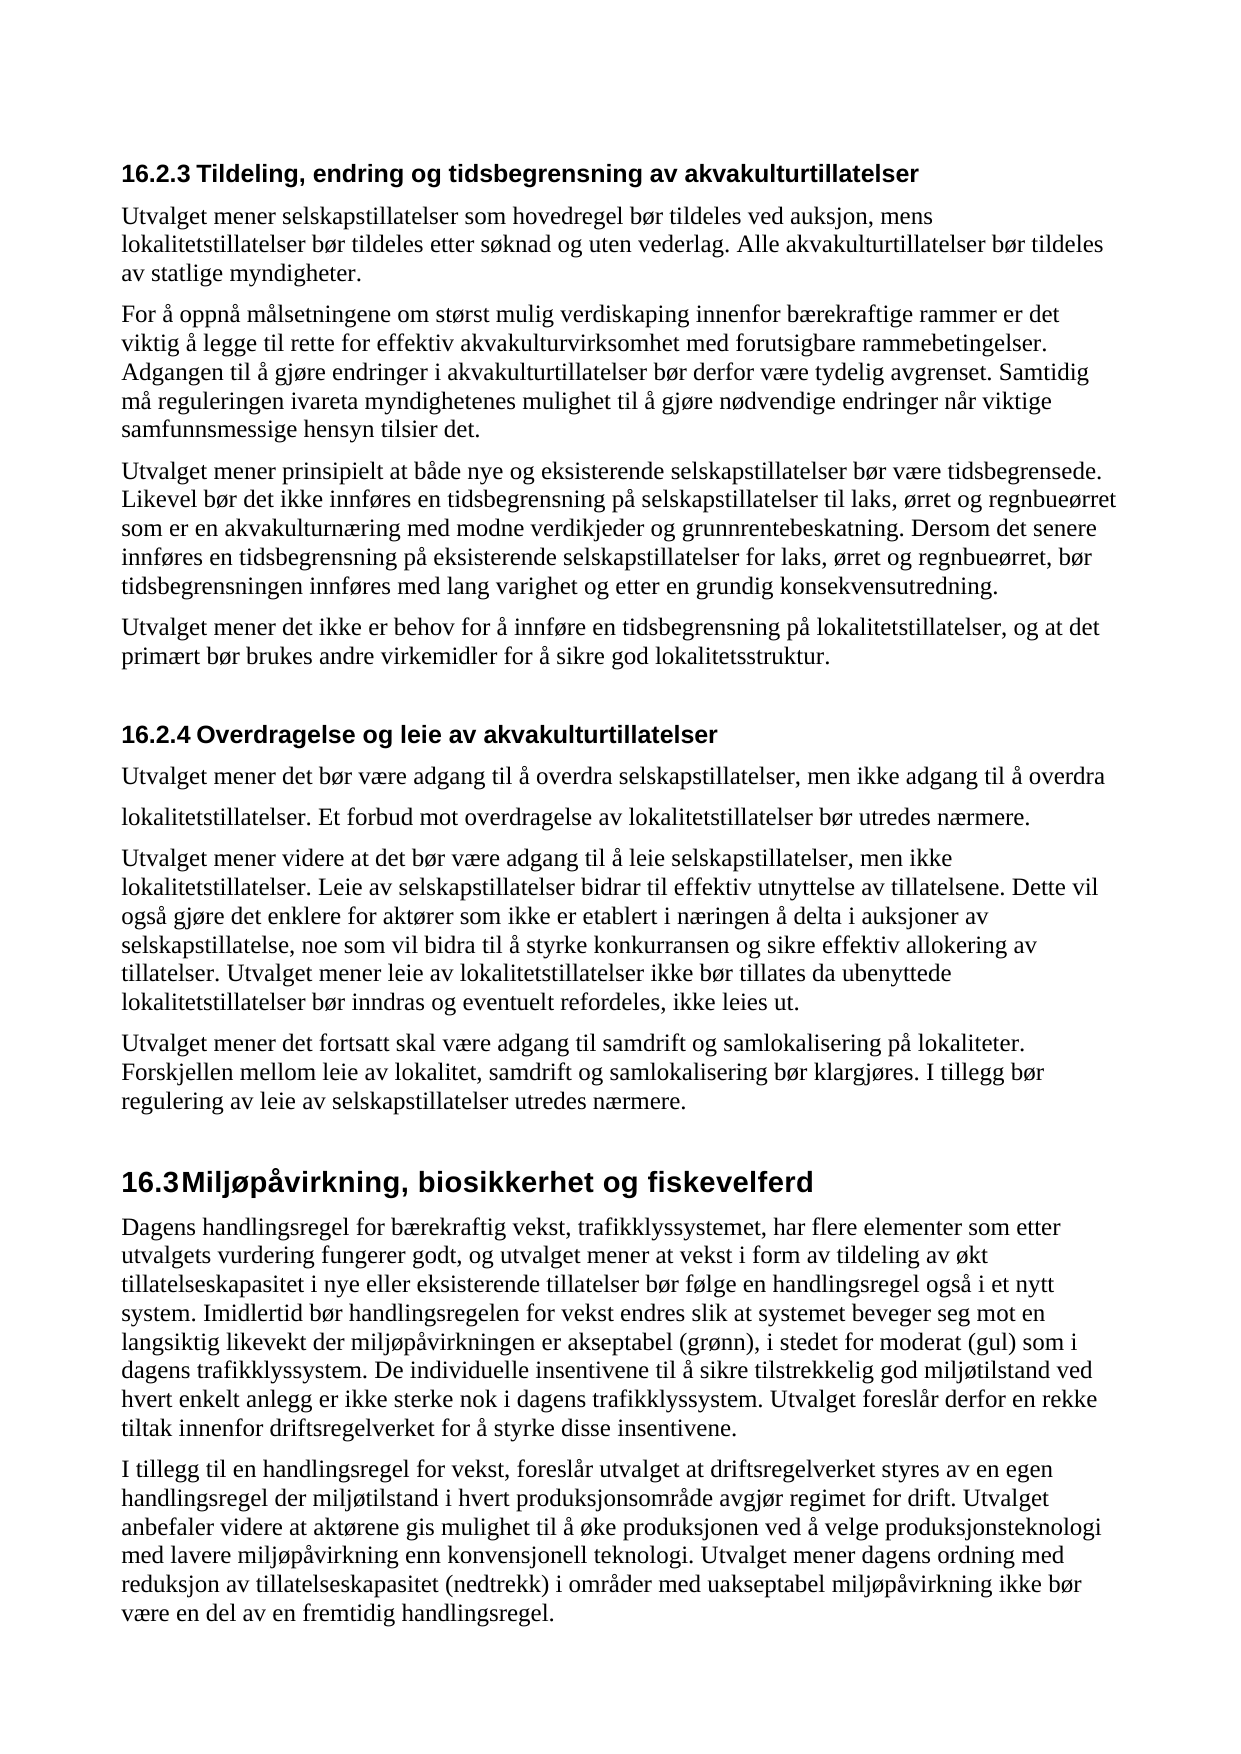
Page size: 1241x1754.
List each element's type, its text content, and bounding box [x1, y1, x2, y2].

text Utvalget mener prinsipielt at både nye og eksisterende selskapstillatelser bør være tidsbegrensede. Likevel bør det ikke innføres en tidsbegrensning på selskapstillatelser til laks, ørret og regnbueørret som er en akvakulturnæring med modne verdikjeder og grunnrentebeskatning. Dersom det senere innføres en tidsbegrensning på eksisterende selskapstillatelser for laks, ørret og regnbueørret, bør tidsbegrensningen innføres med lang varighet og etter en grundig konsekvensutredning. [121, 456, 1119, 599]
text Utvalget mener det bør være adgang til å overdra selskapstillatelser, men ikke adgang til å overdra [121, 761, 1119, 790]
text For å oppnå målsetningene om størst mulig verdiskaping innenfor bærekraftige rammer er det viktig å legge til rette for effektiv akvakulturvirksomhet med forutsigbare rammebetingelser. Adgangen til å gjøre endringer i akvakulturtillatelser bør derfor være tydelig avgrenset. Samtidig må reguleringen ivareta myndighetenes mulighet til å gjøre nødvendige endringer når viktige samfunnsmessige hensyn tilsier det. [121, 299, 1119, 443]
text I tillegg til en handlingsregel for vekst, foreslår utvalget at driftsregelverket styres av en egen handlingsregel der miljøtilstand i hvert produksjonsområde avgjør regimet for drift. Utvalget anbefaler videre at aktørene gis mulighet til å øke produksjonen ved å velge produksjonsteknologi med lavere miljøpåvirkning enn konvensjonell teknologi. Utvalget mener dagens ordning med reduksjon av tillatelseskapasitet (nedtrekk) i områder med uakseptabel miljøpåvirkning ikke bør være en del av en fremtidig handlingsregel. [121, 1454, 1119, 1627]
text Utvalget mener selskapstillatelser som hovedregel bør tildeles ved auksjon, mens lokalitetstillatelser bør tildeles etter søknad og uten vederlag. Alle akvakulturtillatelser bør tildeles av statlige myndigheter. [121, 201, 1119, 287]
subtitle Miljøpåvirkning, biosikkerhet og fiskevelferd [121, 1165, 1119, 1198]
subtitle Tildeling, endring og tidsbegrensning av akvakulturtillatelser [121, 159, 1119, 188]
text Utvalget mener videre at det bør være adgang til å leie selskapstillatelser, men ikke lokalitetstillatelser. Leie av selskapstillatelser bidrar til effektiv utnyttelse av tillatelsene. Dette vil også gjøre det enklere for aktører som ikke er etablert i næringen å delta i auksjoner av selskapstillatelse, noe som vil bidra til å styrke konkurransen og sikre effektiv allokering av tillatelser. Utvalget mener leie av lokalitetstillatelser ikke bør tillates da ubenyttede lokalitetstillatelser bør inndras og eventuelt refordeles, ikke leies ut. [121, 843, 1119, 1016]
subtitle Overdragelse og leie av akvakulturtillatelser [121, 719, 1119, 748]
text Utvalget mener det fortsatt skal være adgang til samdrift og samlokalisering på lokaliteter. Forskjellen mellom leie av lokalitet, samdrift og samlokalisering bør klargjøres. I tillegg bør regulering av leie av selskapstillatelser utredes nærmere. [121, 1028, 1119, 1115]
text Utvalget mener det ikke er behov for å innføre en tidsbegrensning på lokalitetstillatelser, og at det primært bør brukes andre virkemidler for å sikre god lokalitetsstruktur. [121, 612, 1119, 669]
text lokalitetstillatelser. Et forbud mot overdragelse av lokalitetstillatelser bør utredes nærmere. [121, 802, 1119, 831]
text Dagens handlingsregel for bærekraftig vekst, trafikklyssystemet, har flere elementer som etter utvalgets vurdering fungerer godt, og utvalget mener at vekst i form av tildeling av økt tillatelseskapasitet i nye eller eksisterende tillatelser bør følge en handlingsregel også i et nytt system. Imidlertid bør handlingsregelen for vekst endres slik at systemet beveger seg mot en langsiktig likevekt der miljøpåvirkningen er akseptabel (grønn), i stedet for moderat (gul) som i dagens trafikklyssystem. De individuelle insentivene til å sikre tilstrekkelig god miljøtilstand ved hvert enkelt anlegg er ikke sterke nok i dagens trafikklyssystem. Utvalget foreslår derfor en rekke tiltak innenfor driftsregelverket for å styrke disse insentivene. [121, 1212, 1119, 1442]
